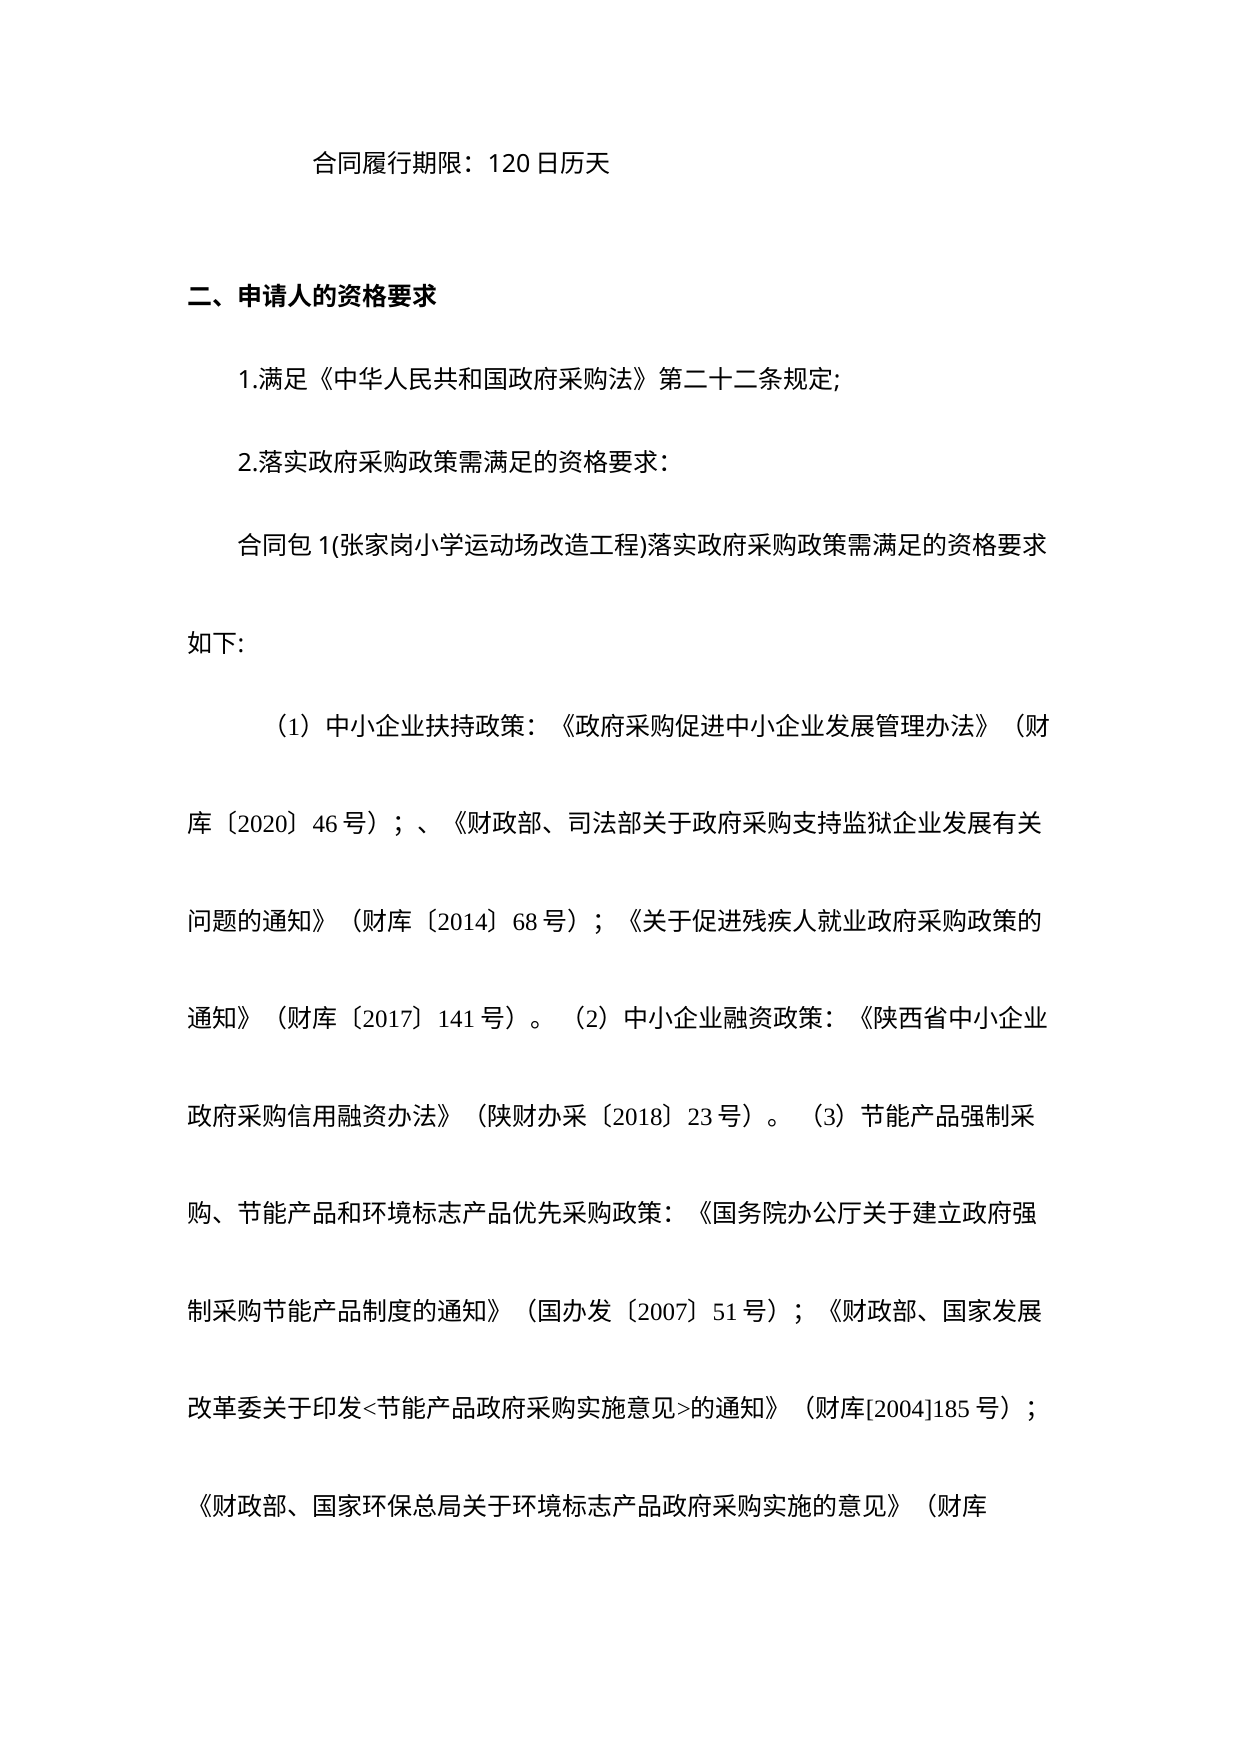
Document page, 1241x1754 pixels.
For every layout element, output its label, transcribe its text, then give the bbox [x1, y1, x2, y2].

text 2.落实政府采购政策需满足的资格要求： [187, 428, 1053, 493]
title 二、申请人的资格要求 [187, 262, 1053, 327]
text 1.满足《中华人民共和国政府采购法》第二十二条规定; [187, 345, 1053, 410]
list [187, 692, 1053, 1537]
text 合同履行期限：120日历天 [187, 129, 1053, 194]
text 合同包1(张家岗小学运动场改造工程)落实政府采购政策需满足的资格要求如下: [187, 511, 1053, 674]
